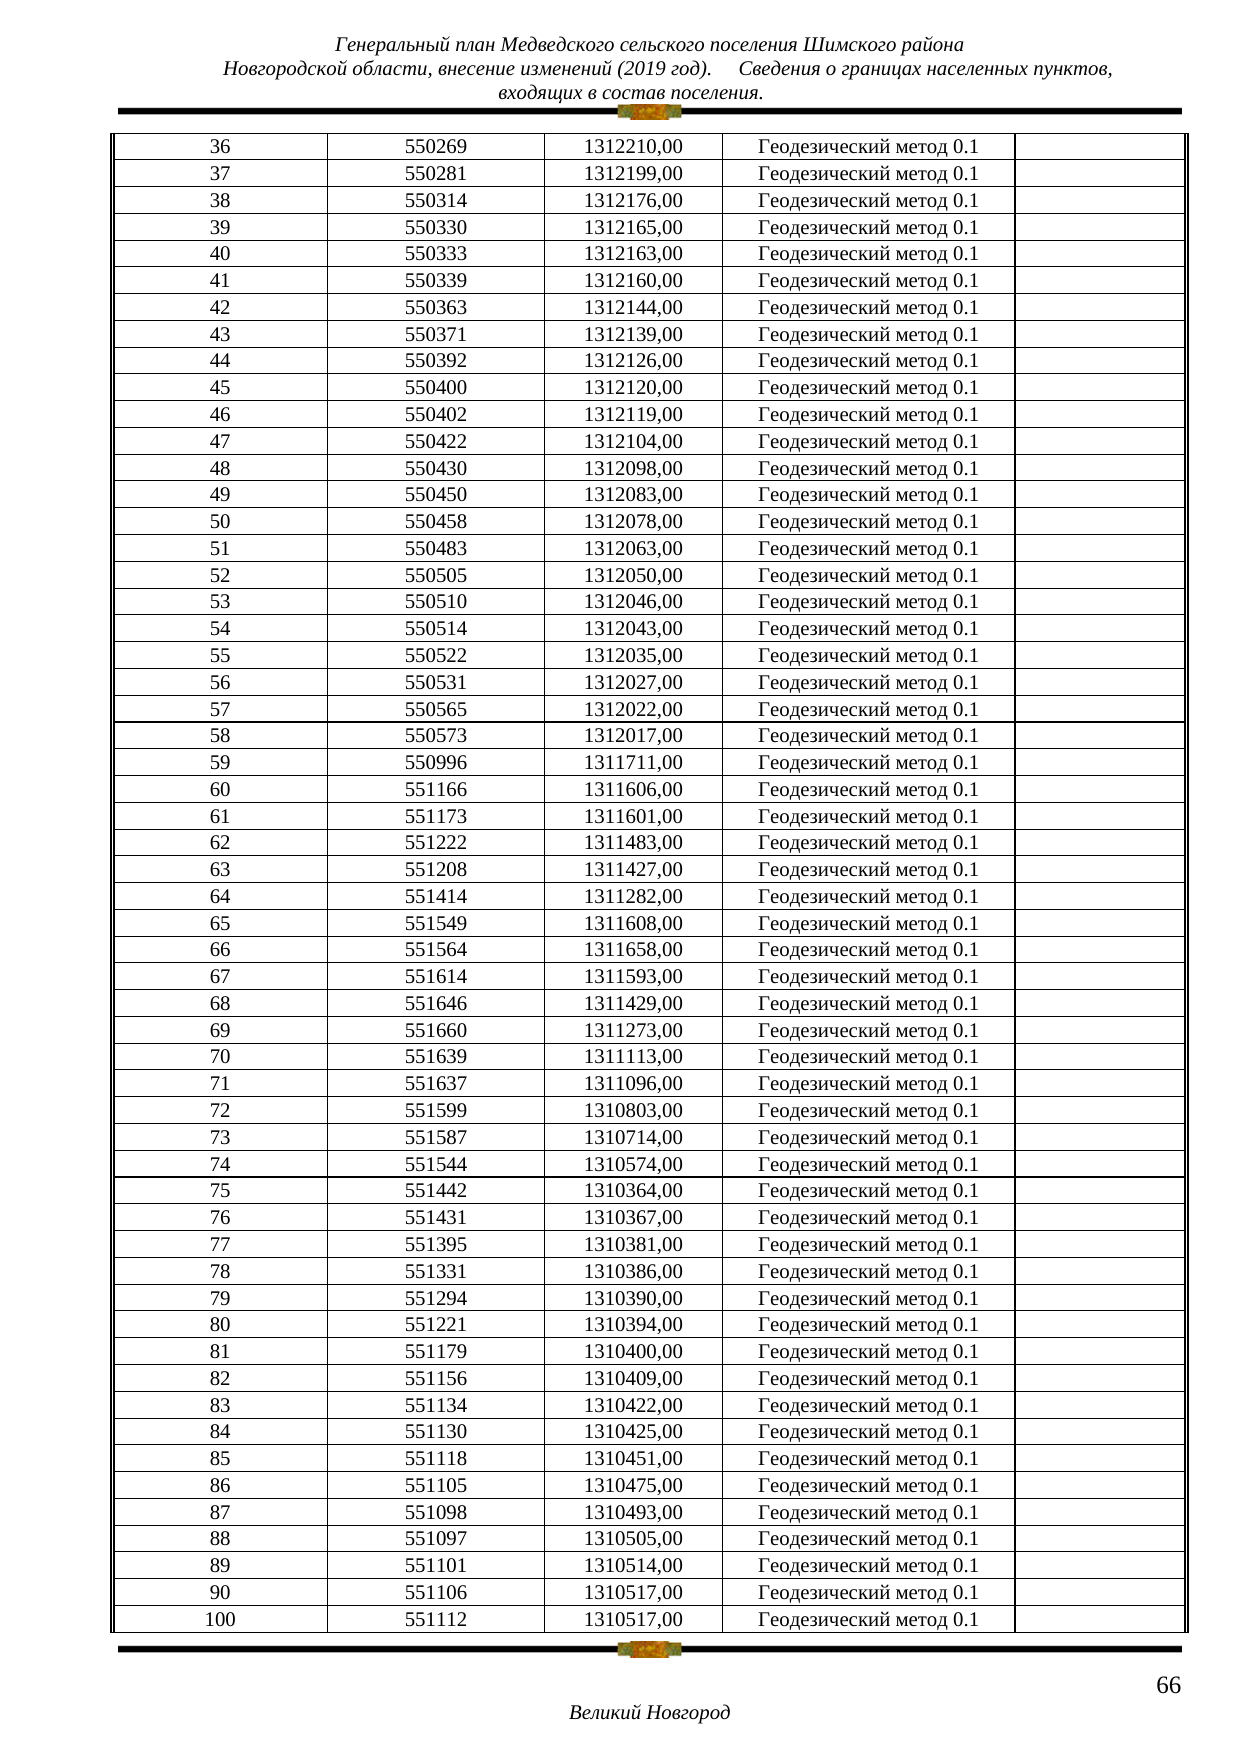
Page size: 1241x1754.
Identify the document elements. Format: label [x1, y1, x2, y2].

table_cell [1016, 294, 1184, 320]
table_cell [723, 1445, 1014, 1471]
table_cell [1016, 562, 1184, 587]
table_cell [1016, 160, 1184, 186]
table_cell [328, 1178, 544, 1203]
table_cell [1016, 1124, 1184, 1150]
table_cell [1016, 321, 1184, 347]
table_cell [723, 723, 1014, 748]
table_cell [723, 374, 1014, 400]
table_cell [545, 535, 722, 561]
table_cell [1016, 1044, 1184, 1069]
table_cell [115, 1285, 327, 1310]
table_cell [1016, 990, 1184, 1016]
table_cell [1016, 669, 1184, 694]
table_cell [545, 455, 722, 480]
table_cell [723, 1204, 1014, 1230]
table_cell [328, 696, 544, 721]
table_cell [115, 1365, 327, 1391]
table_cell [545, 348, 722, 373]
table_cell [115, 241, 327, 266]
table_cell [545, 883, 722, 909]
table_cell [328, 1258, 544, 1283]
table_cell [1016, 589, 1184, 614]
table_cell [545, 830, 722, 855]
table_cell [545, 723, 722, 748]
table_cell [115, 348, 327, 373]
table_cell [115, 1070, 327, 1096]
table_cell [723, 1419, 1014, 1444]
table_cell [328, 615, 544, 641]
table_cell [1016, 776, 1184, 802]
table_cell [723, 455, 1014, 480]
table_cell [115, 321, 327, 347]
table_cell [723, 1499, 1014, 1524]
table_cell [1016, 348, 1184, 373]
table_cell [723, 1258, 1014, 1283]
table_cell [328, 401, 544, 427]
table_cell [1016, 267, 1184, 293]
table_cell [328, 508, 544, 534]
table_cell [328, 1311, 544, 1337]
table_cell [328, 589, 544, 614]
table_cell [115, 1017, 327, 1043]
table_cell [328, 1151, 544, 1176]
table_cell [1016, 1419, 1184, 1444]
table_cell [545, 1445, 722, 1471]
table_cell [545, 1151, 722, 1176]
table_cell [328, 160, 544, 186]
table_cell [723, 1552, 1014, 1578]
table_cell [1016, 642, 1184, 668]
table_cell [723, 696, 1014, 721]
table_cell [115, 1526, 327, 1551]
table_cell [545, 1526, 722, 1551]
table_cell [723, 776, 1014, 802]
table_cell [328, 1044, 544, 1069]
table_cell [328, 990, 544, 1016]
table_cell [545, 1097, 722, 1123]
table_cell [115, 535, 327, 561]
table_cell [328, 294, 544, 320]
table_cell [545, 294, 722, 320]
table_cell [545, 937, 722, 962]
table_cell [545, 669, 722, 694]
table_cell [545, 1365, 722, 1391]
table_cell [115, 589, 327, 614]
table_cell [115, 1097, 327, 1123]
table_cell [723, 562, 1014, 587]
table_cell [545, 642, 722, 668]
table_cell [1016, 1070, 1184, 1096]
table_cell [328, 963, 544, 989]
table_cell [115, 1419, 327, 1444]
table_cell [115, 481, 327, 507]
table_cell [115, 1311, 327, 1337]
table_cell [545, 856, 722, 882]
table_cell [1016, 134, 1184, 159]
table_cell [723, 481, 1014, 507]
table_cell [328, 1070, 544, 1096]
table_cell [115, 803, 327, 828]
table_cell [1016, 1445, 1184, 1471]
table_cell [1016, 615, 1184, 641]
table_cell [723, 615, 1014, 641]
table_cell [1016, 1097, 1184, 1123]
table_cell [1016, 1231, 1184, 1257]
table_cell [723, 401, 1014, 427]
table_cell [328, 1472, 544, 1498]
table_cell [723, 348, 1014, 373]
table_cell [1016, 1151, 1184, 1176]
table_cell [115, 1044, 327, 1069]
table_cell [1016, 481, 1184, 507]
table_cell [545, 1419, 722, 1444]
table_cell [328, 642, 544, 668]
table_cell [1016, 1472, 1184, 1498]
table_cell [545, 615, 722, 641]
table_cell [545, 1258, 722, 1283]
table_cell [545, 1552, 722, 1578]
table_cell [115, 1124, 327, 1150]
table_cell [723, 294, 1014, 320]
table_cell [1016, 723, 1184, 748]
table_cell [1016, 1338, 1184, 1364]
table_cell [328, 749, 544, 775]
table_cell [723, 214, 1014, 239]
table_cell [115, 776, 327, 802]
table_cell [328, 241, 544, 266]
picture [118, 103, 1182, 120]
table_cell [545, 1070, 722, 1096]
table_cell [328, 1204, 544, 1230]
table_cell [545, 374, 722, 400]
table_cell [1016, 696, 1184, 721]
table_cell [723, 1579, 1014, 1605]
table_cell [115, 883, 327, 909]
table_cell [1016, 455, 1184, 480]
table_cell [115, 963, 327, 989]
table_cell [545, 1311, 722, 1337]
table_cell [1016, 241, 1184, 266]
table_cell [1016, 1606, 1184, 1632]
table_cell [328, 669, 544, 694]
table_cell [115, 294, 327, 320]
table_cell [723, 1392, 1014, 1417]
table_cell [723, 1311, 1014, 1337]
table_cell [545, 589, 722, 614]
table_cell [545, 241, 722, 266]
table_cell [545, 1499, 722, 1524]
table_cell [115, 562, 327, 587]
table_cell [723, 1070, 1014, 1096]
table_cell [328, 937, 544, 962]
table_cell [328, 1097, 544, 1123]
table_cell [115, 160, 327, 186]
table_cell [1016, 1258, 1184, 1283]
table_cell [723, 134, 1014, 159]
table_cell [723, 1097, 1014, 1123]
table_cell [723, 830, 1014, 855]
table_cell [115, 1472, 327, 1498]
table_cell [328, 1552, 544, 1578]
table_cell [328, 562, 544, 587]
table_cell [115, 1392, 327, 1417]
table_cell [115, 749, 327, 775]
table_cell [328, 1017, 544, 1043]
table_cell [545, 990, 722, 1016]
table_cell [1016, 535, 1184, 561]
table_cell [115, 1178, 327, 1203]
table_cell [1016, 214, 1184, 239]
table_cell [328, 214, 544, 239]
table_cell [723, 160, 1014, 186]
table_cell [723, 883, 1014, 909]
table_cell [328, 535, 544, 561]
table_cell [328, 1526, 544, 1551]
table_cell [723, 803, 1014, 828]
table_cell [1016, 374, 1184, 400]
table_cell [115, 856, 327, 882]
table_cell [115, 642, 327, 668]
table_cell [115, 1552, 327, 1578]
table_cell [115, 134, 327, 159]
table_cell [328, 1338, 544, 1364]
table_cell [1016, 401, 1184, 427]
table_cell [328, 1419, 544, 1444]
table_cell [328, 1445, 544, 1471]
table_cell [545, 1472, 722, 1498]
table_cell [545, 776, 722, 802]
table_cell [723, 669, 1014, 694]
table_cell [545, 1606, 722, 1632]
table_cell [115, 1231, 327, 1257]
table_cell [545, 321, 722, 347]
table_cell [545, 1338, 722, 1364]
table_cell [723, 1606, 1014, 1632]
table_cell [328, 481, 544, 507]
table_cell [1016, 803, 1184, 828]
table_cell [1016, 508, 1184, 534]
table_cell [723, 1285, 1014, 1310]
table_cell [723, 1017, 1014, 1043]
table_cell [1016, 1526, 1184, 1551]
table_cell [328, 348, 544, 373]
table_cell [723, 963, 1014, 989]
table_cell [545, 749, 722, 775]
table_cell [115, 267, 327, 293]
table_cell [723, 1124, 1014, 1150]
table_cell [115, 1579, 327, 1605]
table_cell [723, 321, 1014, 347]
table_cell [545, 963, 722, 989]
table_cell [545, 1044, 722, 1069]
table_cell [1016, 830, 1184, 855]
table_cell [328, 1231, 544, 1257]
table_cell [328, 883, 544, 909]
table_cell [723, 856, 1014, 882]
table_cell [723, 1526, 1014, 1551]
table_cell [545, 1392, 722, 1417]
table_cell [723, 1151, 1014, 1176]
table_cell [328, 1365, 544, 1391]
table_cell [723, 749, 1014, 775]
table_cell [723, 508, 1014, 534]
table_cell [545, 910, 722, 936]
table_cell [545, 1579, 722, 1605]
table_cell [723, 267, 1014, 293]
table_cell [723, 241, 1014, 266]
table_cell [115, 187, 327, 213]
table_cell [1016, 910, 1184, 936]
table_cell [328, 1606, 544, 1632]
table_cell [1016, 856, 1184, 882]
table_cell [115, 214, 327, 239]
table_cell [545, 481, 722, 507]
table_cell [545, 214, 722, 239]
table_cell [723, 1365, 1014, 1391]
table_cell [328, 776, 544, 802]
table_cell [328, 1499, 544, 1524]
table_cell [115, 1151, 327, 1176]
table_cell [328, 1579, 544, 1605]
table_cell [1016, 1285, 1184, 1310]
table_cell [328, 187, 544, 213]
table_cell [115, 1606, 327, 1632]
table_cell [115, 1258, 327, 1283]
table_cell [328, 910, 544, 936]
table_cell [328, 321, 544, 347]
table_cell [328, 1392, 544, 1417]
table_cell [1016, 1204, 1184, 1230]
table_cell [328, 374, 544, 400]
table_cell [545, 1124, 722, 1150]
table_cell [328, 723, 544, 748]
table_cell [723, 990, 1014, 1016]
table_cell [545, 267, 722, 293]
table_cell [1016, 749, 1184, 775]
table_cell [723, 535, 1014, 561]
picture [118, 1641, 1182, 1658]
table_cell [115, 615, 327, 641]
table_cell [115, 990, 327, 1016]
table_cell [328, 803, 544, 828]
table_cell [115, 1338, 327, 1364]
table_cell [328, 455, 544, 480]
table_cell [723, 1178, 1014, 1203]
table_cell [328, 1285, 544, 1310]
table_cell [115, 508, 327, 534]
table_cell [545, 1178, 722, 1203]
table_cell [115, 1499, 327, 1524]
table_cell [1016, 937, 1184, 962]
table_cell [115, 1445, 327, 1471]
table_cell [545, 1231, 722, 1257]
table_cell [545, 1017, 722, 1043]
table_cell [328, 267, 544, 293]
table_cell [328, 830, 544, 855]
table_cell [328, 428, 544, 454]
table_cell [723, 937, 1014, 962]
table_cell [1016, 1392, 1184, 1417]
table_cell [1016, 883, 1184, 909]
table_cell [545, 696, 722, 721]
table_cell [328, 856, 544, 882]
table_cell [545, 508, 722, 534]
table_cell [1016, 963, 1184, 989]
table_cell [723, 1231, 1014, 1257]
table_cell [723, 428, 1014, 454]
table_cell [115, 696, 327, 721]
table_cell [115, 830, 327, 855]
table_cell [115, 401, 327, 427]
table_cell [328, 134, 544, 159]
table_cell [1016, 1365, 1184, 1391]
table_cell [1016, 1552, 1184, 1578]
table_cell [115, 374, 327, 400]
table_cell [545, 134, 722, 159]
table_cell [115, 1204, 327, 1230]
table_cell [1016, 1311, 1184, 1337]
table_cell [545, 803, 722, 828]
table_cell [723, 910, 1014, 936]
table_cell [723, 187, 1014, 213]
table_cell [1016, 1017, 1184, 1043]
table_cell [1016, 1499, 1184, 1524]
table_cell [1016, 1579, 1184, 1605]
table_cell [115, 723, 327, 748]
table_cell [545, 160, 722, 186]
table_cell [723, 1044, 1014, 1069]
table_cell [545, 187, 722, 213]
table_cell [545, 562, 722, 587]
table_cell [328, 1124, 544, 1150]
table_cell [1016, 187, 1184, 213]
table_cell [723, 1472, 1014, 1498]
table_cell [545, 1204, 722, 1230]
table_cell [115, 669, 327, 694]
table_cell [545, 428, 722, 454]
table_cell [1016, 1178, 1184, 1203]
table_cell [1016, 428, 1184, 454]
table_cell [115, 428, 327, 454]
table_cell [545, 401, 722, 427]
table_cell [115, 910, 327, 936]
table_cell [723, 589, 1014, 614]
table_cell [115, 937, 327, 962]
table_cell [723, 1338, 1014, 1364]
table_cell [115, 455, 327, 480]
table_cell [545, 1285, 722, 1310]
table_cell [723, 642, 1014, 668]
